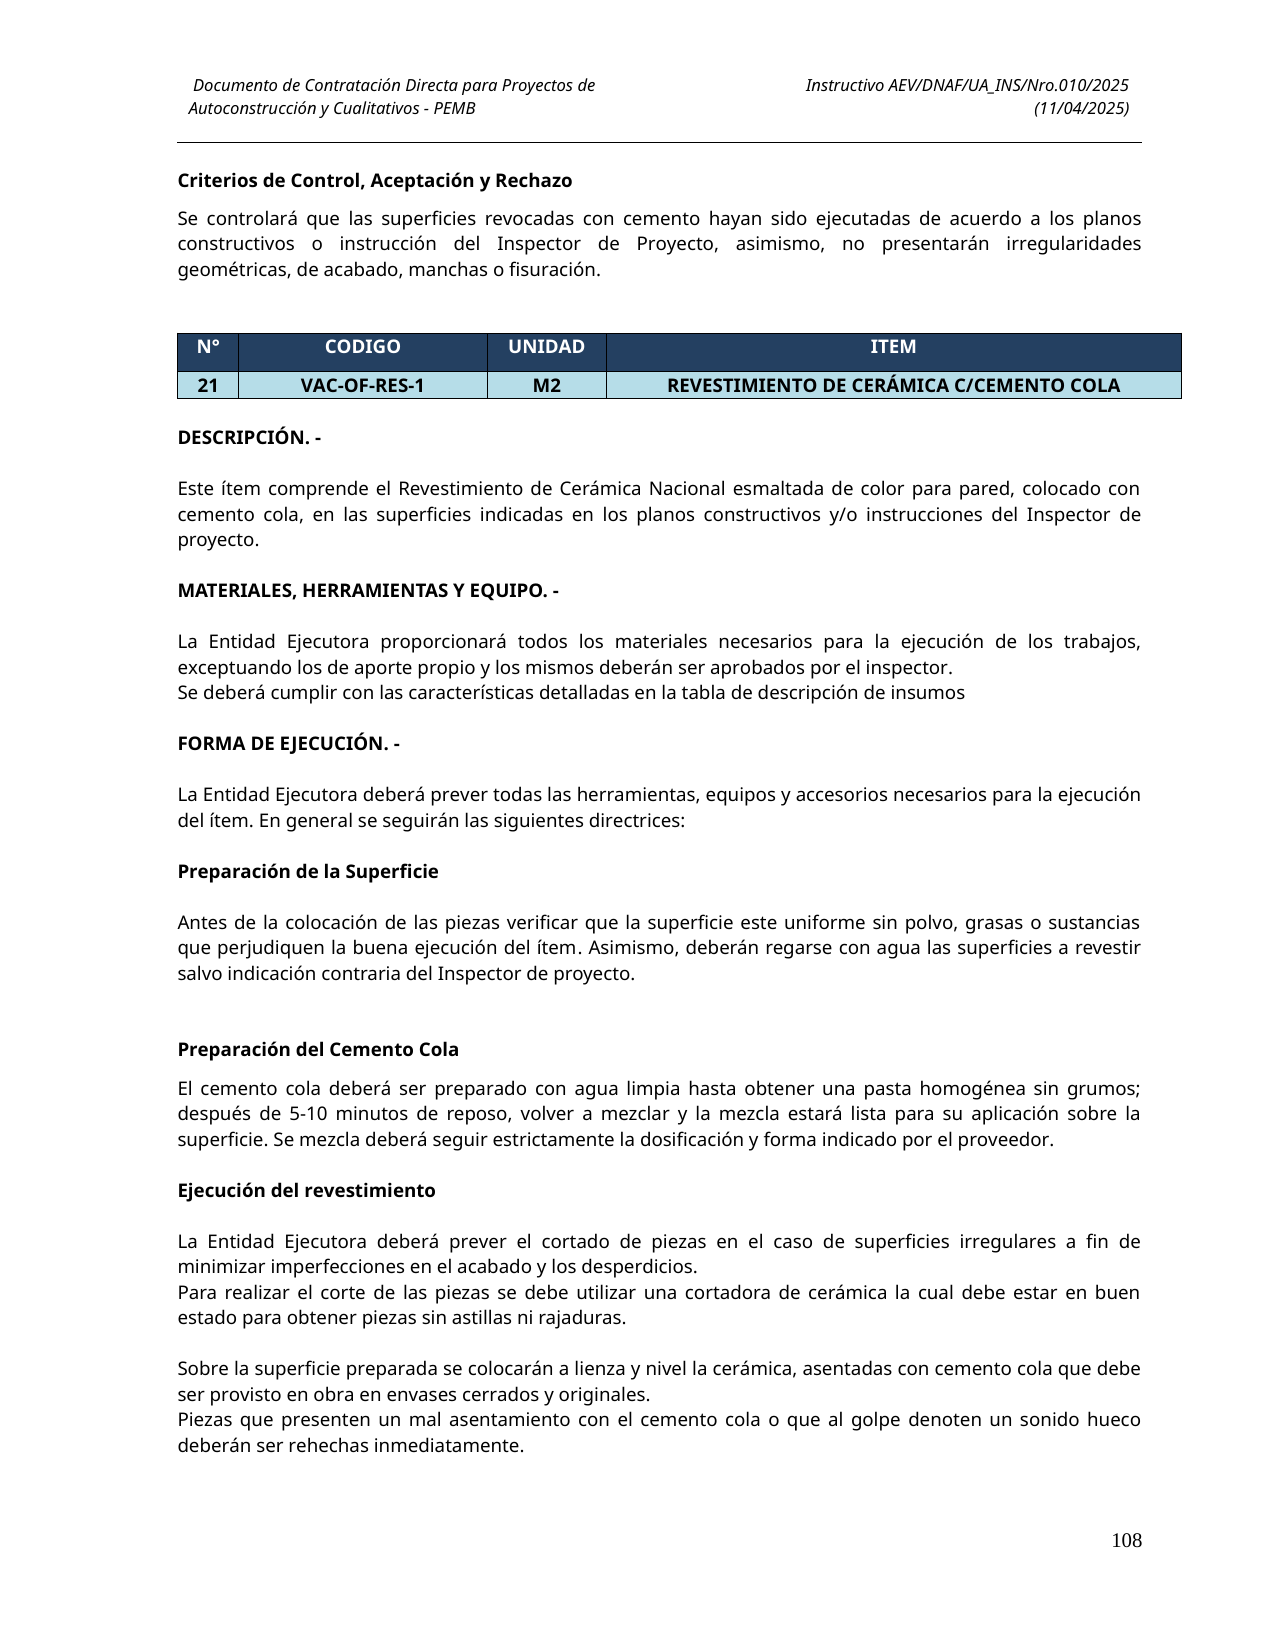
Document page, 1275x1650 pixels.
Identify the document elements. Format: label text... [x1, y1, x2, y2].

text FORMA DE EJECUCIÓN. - [177, 731, 1142, 756]
text Piezas que presenten un mal asentamiento con el cemento cola o que al golpe denoten un sonido hueco deberán ser rehechas inmediatamente. [177, 1407, 1142, 1458]
text La Entidad Ejecutora deberá prever el cortado de piezas en el caso de superficies irregulares a fin de minimizar imperfecciones en el acabado y los desperdicios. [177, 1228, 1142, 1279]
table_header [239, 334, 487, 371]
text Se controlará que las superficies revocadas con cemento hayan sido ejecutadas de acuerdo a los planos constructivos o instrucción del Inspector de Proyecto, asimismo, no presentarán irregularidades geométricas, de acabado, manchas o fisuración. [177, 205, 1142, 282]
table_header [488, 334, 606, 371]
text La Entidad Ejecutora deberá prever todas las herramientas, equipos y accesorios necesarios para la ejecución del ítem. En general se seguirán las siguientes directrices: [177, 782, 1142, 833]
text Este ítem comprende el Revestimiento de Cerámica Nacional esmaltada de color para pared, colocado con cemento cola, en las superficies indicadas en los planos constructivos y/o instrucciones del Inspector de proyecto. [177, 475, 1142, 552]
text Para realizar el corte de las piezas se debe utilizar una cortadora de cerámica la cual debe estar en buen estado para obtener piezas sin astillas ni rajaduras. [177, 1279, 1142, 1330]
text Preparación del Cemento Cola [177, 1037, 1142, 1062]
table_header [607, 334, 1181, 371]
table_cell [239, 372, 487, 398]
text DESCRIPCIÓN. - [177, 424, 1142, 450]
text Se deberá cumplir con las características detalladas en la tabla de descripción de insumos [177, 679, 1142, 705]
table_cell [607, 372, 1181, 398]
text El cemento cola deberá ser preparado con agua limpia hasta obtener una pasta homogénea sin grumos; después de 5-10 minutos de reposo, volver a mezclar y la mezcla estará lista para su aplicación sobre la superficie. Se mezcla deberá seguir estrictamente la dosificación y forma indicado por el proveedor. [177, 1075, 1142, 1151]
text MATERIALES, HERRAMIENTAS Y EQUIPO. - [177, 577, 1142, 603]
text Ejecución del revestimiento [177, 1177, 1142, 1202]
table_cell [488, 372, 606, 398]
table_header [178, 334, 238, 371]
text Sobre la superficie preparada se colocarán a lienza y nivel la cerámica, asentadas con cemento cola que debe ser provisto en obra en envases cerrados y originales. [177, 1356, 1142, 1407]
text Antes de la colocación de las piezas verificar que la superficie este uniforme sin polvo, grasas o sustancias que perjudiquen la buena ejecución del ítem. Asimismo, deberán regarse con agua las superficies a revestir salvo indicación contraria del Inspector de proyecto. [177, 909, 1142, 986]
text Preparación de la Superficie [177, 858, 1142, 884]
text La Entidad Ejecutora proporcionará todos los materiales necesarios para la ejecución de los trabajos, exceptuando los de aporte propio y los mismos deberán ser aprobados por el inspector. [177, 628, 1142, 679]
text Criterios de Control, Aceptación y Rechazo [177, 167, 1142, 193]
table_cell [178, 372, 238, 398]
